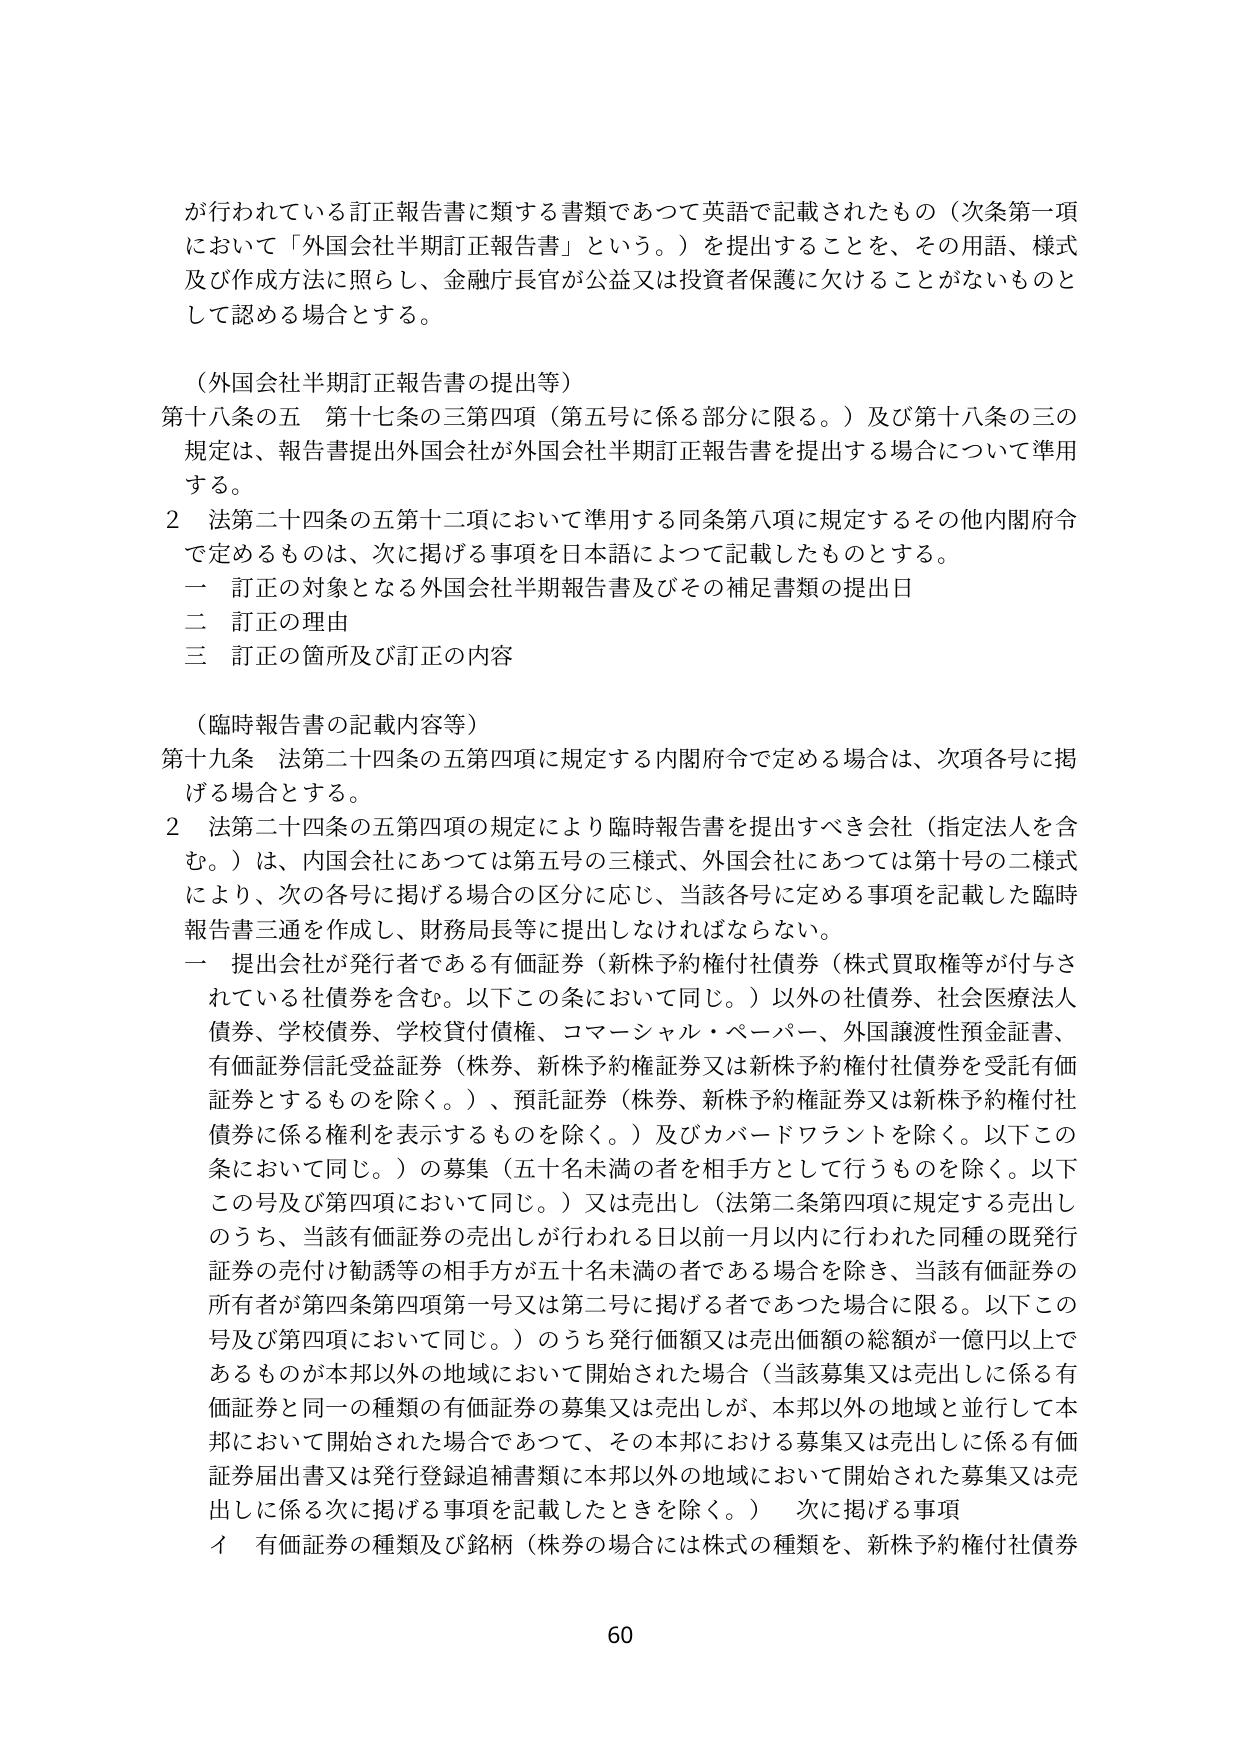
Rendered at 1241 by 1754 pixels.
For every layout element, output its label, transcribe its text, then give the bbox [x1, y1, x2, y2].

text 第十九条 法第二十四条の五第四項に規定する内閣府令で定める場合は、次項各号に掲げる場合とする。 [161, 740, 1079, 809]
text 一 提出会社が発行者である有価証券（新株予約権付社債券（株式買取権等が付与されている社債券を含む。以下この条において同じ。）以外の社債券、社会医療法人債券、学校債券、学校貸付債権、コマーシャル・ペーパー、外国譲渡性預金証書、有価証券信託受益証券（株券、新株予約権証券又は新株予約権付社債券を受託有価証券とするものを除く。）、預託証券（株券、新株予約権証券又は新株予約権付社債券に係る権利を表示するものを除く。）及びカバードワラントを除く。以下この条において同じ。）の募集（五十名未満の者を相手方として行うものを除く。以下この号及び第四項において同じ。）又は売出し（法第二条第四項に規定する売出しのうち、当該有価証券の売出しが行われる日以前一月以内に行われた同種の既発行証券の売付け勧誘等の相手方が五十名未満の者である場合を除き、当該有価証券の所有者が第四条第四項第一号又は第二号に掲げる者であつた場合に限る。以下この号及び第四項において同じ。）のうち発行価額又は売出価額の総額が一億円以上であるものが本邦以外の地域において開始された場合（当該募集又は売出しに係る有価証券と同一の種類の有価証券の募集又は売出しが、本邦以外の地域と並行して本邦において開始された場合であつて、その本邦における募集又は売出しに係る有価証券届出書又は発行登録追補書類に本邦以外の地域において開始された募集又は売出しに係る次に掲げる事項を記載したときを除く。） 次に掲げる事項 [184, 945, 1079, 1526]
text 三 訂正の箇所及び訂正の内容 [184, 638, 1079, 672]
text ２ 法第二十四条の五第十二項において準用する同条第八項に規定するその他内閣府令で定めるものは、次に掲げる事項を日本語によつて記載したものとする。 [161, 501, 1079, 569]
text 二 訂正の理由 [184, 604, 1079, 638]
text （外国会社半期訂正報告書の提出等） [184, 364, 1079, 399]
text ２ 法第二十四条の五第四項の規定により臨時報告書を提出すべき会社（指定法人を含む。）は、内国会社にあつては第五号の三様式、外国会社にあつては第十号の二様式により、次の各号に掲げる場合の区分に応じ、当該各号に定める事項を記載した臨時報告書三通を作成し、財務局長等に提出しなければならない。 [161, 809, 1079, 945]
text 一 訂正の対象となる外国会社半期報告書及びその補足書類の提出日 [184, 569, 1079, 604]
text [161, 194, 1079, 330]
text （臨時報告書の記載内容等） [184, 706, 1079, 740]
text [207, 1526, 1079, 1560]
text 第十八条の五 第十七条の三第四項（第五号に係る部分に限る。）及び第十八条の三の規定は、報告書提出外国会社が外国会社半期訂正報告書を提出する場合について準用する。 [161, 399, 1079, 501]
